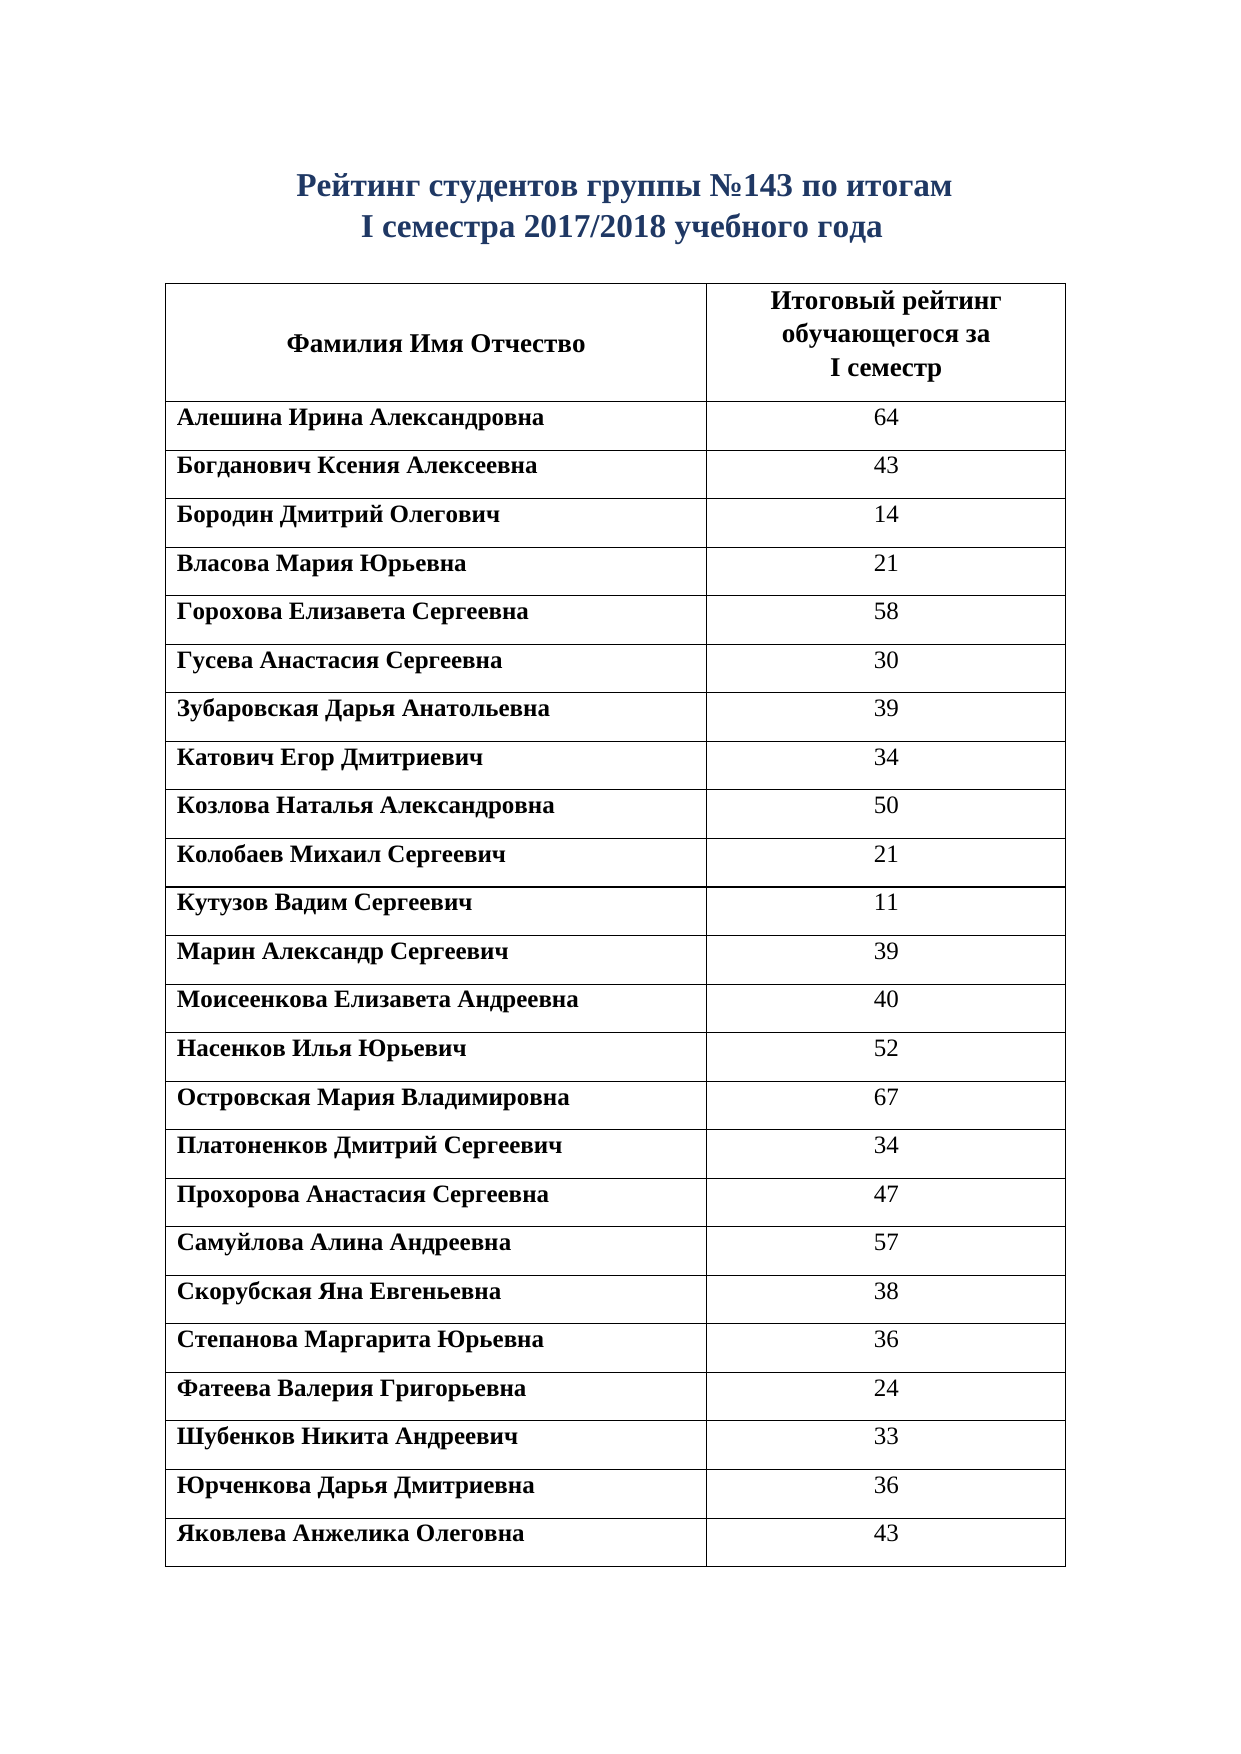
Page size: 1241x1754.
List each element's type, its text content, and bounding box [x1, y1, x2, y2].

table_header Фамилия Имя Отчество [166, 284, 706, 401]
table_cell 36 [707, 1324, 1065, 1372]
table_cell Платоненков Дмитрий Сергеевич [166, 1130, 706, 1178]
table_cell 43 [707, 1519, 1065, 1566]
table_cell Яковлева Анжелика Олеговна [166, 1519, 706, 1566]
table_cell 24 [707, 1373, 1065, 1420]
table_cell 21 [707, 839, 1065, 886]
table_cell Самуйлова Алина Андреевна [166, 1227, 706, 1275]
table_cell Зубаровская Дарья Анатольевна [166, 693, 706, 741]
table_cell Богданович Ксения Алексеевна [166, 451, 706, 498]
table_cell Гусева Анастасия Сергеевна [166, 645, 706, 692]
table_cell 39 [707, 936, 1065, 983]
table_cell 39 [707, 693, 1065, 741]
table_cell 33 [707, 1421, 1065, 1469]
table_cell 38 [707, 1276, 1065, 1323]
table_cell Островская Мария Владимировна [166, 1082, 706, 1129]
table_cell Моисеенкова Елизавета Андреевна [166, 985, 706, 1032]
table_cell 50 [707, 790, 1065, 838]
table_cell Скорубская Яна Евгеньевна [166, 1276, 706, 1323]
table_cell Степанова Маргарита Юрьевна [166, 1324, 706, 1372]
table_cell 30 [707, 645, 1065, 692]
table_cell 34 [707, 1130, 1065, 1178]
table_cell Марин Александр Сергеевич [166, 936, 706, 983]
table_cell Горохова Елизавета Сергеевна [166, 596, 706, 644]
table_cell 14 [707, 499, 1065, 547]
table_cell Прохорова Анастасия Сергеевна [166, 1179, 706, 1226]
table_cell Шубенков Никита Андреевич [166, 1421, 706, 1469]
table_cell Фатеева Валерия Григорьевна [166, 1373, 706, 1420]
table_cell Алешина Ирина Александровна [166, 402, 706, 449]
text Рейтинг студентов группы №143 по итогам I семестра 2017/2018 учебного года [177, 165, 1152, 245]
table_cell 47 [707, 1179, 1065, 1226]
table_header Итоговый рейтинг обучающегося за I семестр [707, 284, 1065, 401]
table_cell Колобаев Михаил Сергеевич [166, 839, 706, 886]
table_cell 34 [707, 742, 1065, 789]
table_cell Кутузов Вадим Сергеевич [166, 888, 706, 935]
table_cell Юрченкова Дарья Дмитриевна [166, 1470, 706, 1517]
table_cell 43 [707, 451, 1065, 498]
table_cell Бородин Дмитрий Олегович [166, 499, 706, 547]
table_cell 52 [707, 1033, 1065, 1081]
table_cell Козлова Наталья Александровна [166, 790, 706, 838]
table_cell 67 [707, 1082, 1065, 1129]
table_cell 36 [707, 1470, 1065, 1517]
table_cell Насенков Илья Юрьевич [166, 1033, 706, 1081]
table_cell 21 [707, 548, 1065, 595]
table_cell Катович Егор Дмитриевич [166, 742, 706, 789]
table_cell 58 [707, 596, 1065, 644]
table_cell 57 [707, 1227, 1065, 1275]
table_cell 11 [707, 888, 1065, 935]
table_cell 64 [707, 402, 1065, 449]
table_cell Власова Мария Юрьевна [166, 548, 706, 595]
table_cell 40 [707, 985, 1065, 1032]
